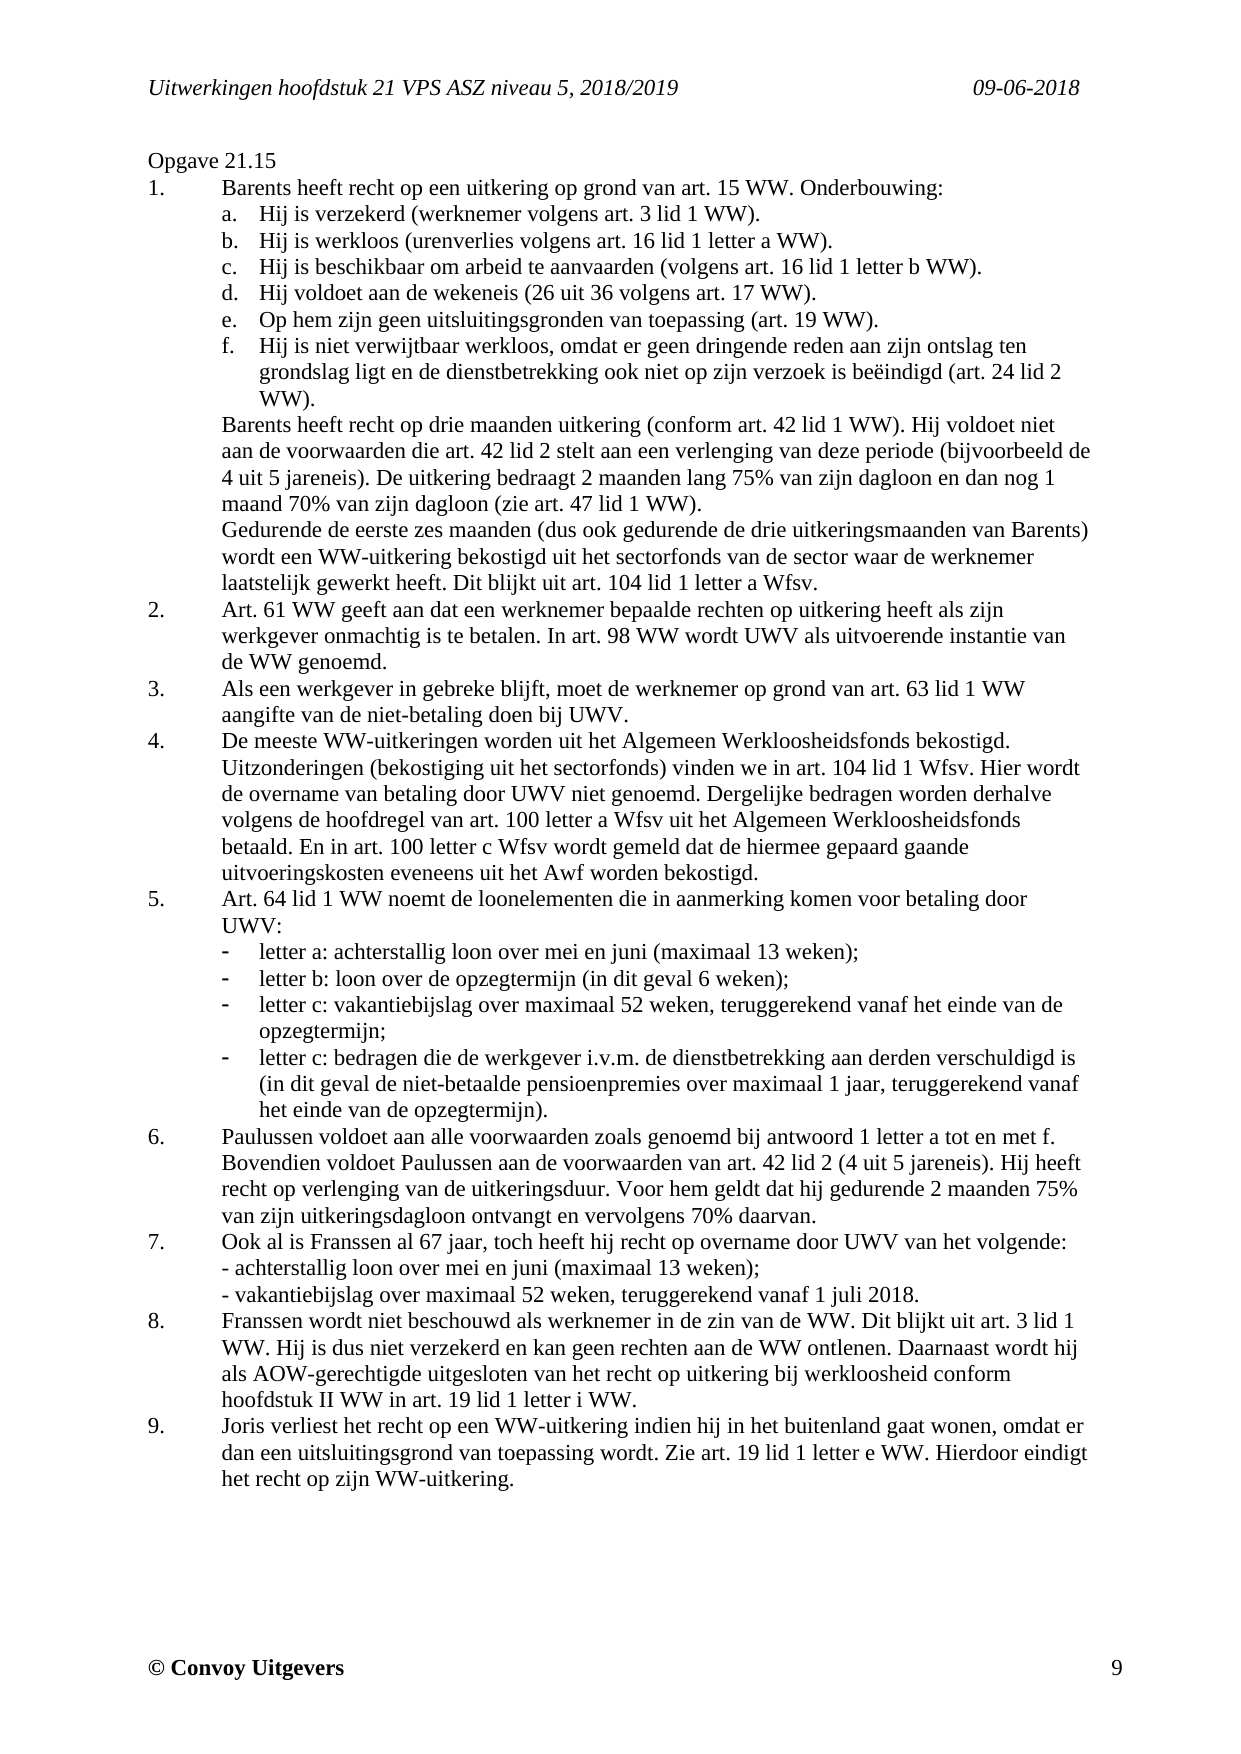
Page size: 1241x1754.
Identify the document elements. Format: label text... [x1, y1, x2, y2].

list letter c: bedragen die de werkgever i.v.m. de dienstbetrekking aan derden verschuldigd is (in dit geval de niet-betaalde pensioenpremies over maximaal 1 jaar, teruggerekend vanaf het einde van de opzegtermijn). [221, 1044, 1093, 1123]
list letter b: loon over de opzegtermijn (in dit geval 6 weken); [221, 964, 1093, 991]
list Hij is werkloos (urenverlies volgens art. 16 lid 1 letter a WW). [221, 227, 1093, 253]
text 4. De meeste WW-uitkeringen worden uit het Algemeen Werkloosheidsfonds bekostigd. Uitzonderingen (bekostiging uit het sectorfonds) vinden we in art. 104 lid 1 Wfsv. Hier wordt de overname van betaling door UWV niet genoemd. Dergelijke bedragen worden derhalve volgens de hoofdregel van art. 100 letter a Wfsv uit het Algemeen Werkloosheidsfonds betaald. En in art. 100 letter c Wfsv wordt gemeld dat de hiermee gepaard gaande uitvoeringskosten eveneens uit het Awf worden bekostigd. [148, 727, 1093, 886]
text Barents heeft recht op drie maanden uitkering (conform art. 42 lid 1 WW). Hij voldoet niet aan de voorwaarden die art. 42 lid 2 stelt aan een verlenging van deze periode (bijvoorbeeld de 4 uit 5 jareneis). De uitkering bedraagt 2 maanden lang 75% van zijn dagloon en dan nog 1 maand 70% van zijn dagloon (zie art. 47 lid 1 WW). [148, 411, 1093, 517]
text 9. Joris verliest het recht op een WW-uitkering indien hij in het buitenland gaat wonen, omdat er dan een uitsluitingsgrond van toepassing wordt. Zie art. 19 lid 1 letter e WW. Hierdoor eindigt het recht op zijn WW-uitkering. [148, 1413, 1093, 1492]
list letter c: vakantiebijslag over maximaal 52 weken, teruggerekend vanaf het einde van de opzegtermijn; [221, 991, 1093, 1044]
list Hij is niet verwijtbaar werkloos, omdat er geen dringende reden aan zijn ontslag ten grondslag ligt en de dienstbetrekking ook niet op zijn verzoek is beëindigd (art. 24 lid 2 WW). [221, 332, 1093, 411]
list Hij voldoet aan de wekeneis (26 uit 36 volgens art. 17 WW). [221, 279, 1093, 306]
list Hij is verzekerd (werknemer volgens art. 3 lid 1 WW). [221, 200, 1093, 227]
text 7. Ook al is Franssen al 67 jaar, toch heeft hij recht op overname door UWV van het volgende: [148, 1228, 1093, 1254]
text 8. Franssen wordt niet beschouwd als werknemer in de zin van de WW. Dit blijkt uit art. 3 lid 1 WW. Hij is dus niet verzekerd en kan geen rechten aan de WW ontlenen. Daarnaast wordt hij als AOW-gerechtigde uitgesloten van het recht op uitkering bij werkloosheid conform hoofdstuk II WW in art. 19 lid 1 letter i WW. [148, 1307, 1093, 1413]
text 3. Als een werkgever in gebreke blijft, moet de werknemer op grond van art. 63 lid 1 WW aangifte van de niet-betaling doen bij UWV. [148, 675, 1093, 727]
list Hij is beschikbaar om arbeid te aanvaarden (volgens art. 16 lid 1 letter b WW). [221, 253, 1093, 279]
text - vakantiebijslag over maximaal 52 weken, teruggerekend vanaf 1 juli 2018. [221, 1281, 1093, 1307]
text Opgave 21.15 [148, 148, 1093, 174]
text 2. Art. 61 WW geeft aan dat een werknemer bepaalde rechten op uitkering heeft als zijn werkgever onmachtig is te betalen. In art. 98 WW wordt UWV als uitvoerende instantie van de WW genoemd. [148, 596, 1093, 675]
list letter a: achterstallig loon over mei en juni (maximaal 13 weken); [221, 938, 1093, 964]
text 5. Art. 64 lid 1 WW noemt de loonelementen die in aanmerking komen voor betaling door UWV: [148, 886, 1093, 938]
text - achterstallig loon over mei en juni (maximaal 13 weken); [221, 1254, 1093, 1281]
text 6. Paulussen voldoet aan alle voorwaarden zoals genoemd bij antwoord 1 letter a tot en met f. Bovendien voldoet Paulussen aan de voorwaarden van art. 42 lid 2 (4 uit 5 jareneis). Hij heeft recht op verlenging van de uitkeringsduur. Voor hem geldt dat hij gedurende 2 maanden 75% van zijn uitkeringsdagloon ontvangt en vervolgens 70% daarvan. [148, 1123, 1093, 1228]
text 1. Barents heeft recht op een uitkering op grond van art. 15 WW. Onderbouwing: [148, 174, 1093, 200]
list Op hem zijn geen uitsluitingsgronden van toepassing (art. 19 WW). [221, 306, 1093, 332]
text Gedurende de eerste zes maanden (dus ook gedurende de drie uitkeringsmaanden van Barents) wordt een WW-uitkering bekostigd uit het sectorfonds van de sector waar de werknemer laatstelijk gewerkt heeft. Dit blijkt uit art. 104 lid 1 letter a Wfsv. [148, 517, 1093, 596]
